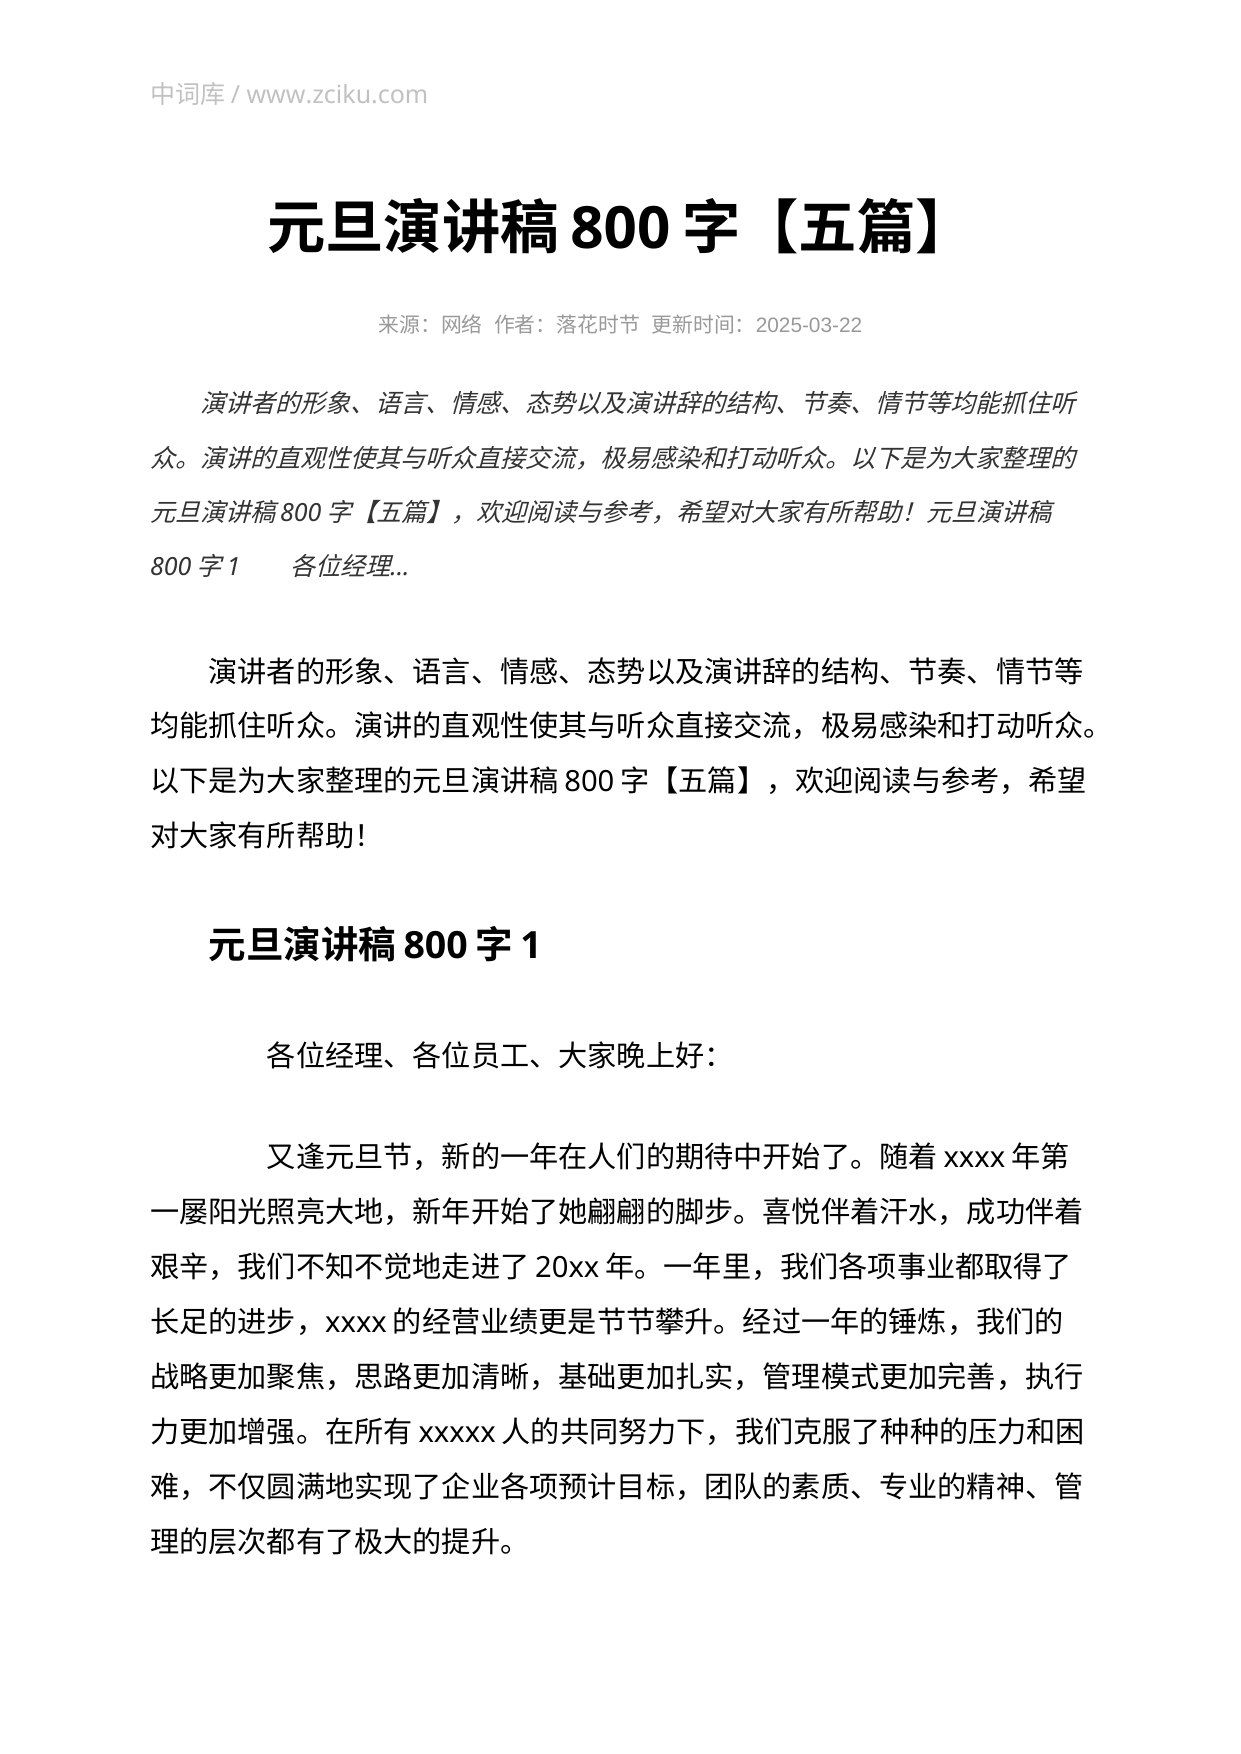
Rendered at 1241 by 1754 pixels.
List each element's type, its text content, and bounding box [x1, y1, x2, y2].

text 演讲者的形象、语言、情感、态势以及演讲辞的结构、节奏、情节等均能抓住听众。演讲的直观性使其与听众直接交流，极易感染和打动听众。以下是为大家整理的元旦演讲稿800字【五篇】，欢迎阅读与参考，希望对大家有所帮助！元旦演讲稿800字1 各位经理... [150, 384, 1090, 583]
text 演讲者的形象、语言、情感、态势以及演讲辞的结构、节奏、情节等均能抓住听众。演讲的直观性使其与听众直接交流，极易感染和打动听众。以下是为大家整理的元旦演讲稿800字【五篇】，欢迎阅读与参考，希望对大家有所帮助！ [150, 648, 1090, 855]
subtitle 元旦演讲稿800字【五篇】 [150, 181, 1090, 266]
text 各位经理、各位员工、大家晚上好： [150, 1032, 1090, 1074]
text 又逢元旦节，新的一年在人们的期待中开始了。随着xxxx年第一屡阳光照亮大地，新年开始了她翩翩的脚步。喜悦伴着汗水，成功伴着艰辛，我们不知不觉地走进了20xx年。一年里，我们各项事业都取得了长足的进步，xxxx的经营业绩更是节节攀升。经过一年的锤炼，我们的战略更加聚焦，思路更加清晰，基础更加扎实，管理模式更加完善，执行力更加增强。在所有xxxxx人的共同努力下，我们克服了种种的压力和困难，不仅圆满地实现了企业各项预计目标，团队的素质、专业的精神、管理的层次都有了极大的提升。 [150, 1134, 1090, 1561]
text 来源：网络 作者：落花时节 更新时间：2025-03-22 [150, 313, 1090, 337]
text 元旦演讲稿800字1 [150, 915, 1090, 969]
